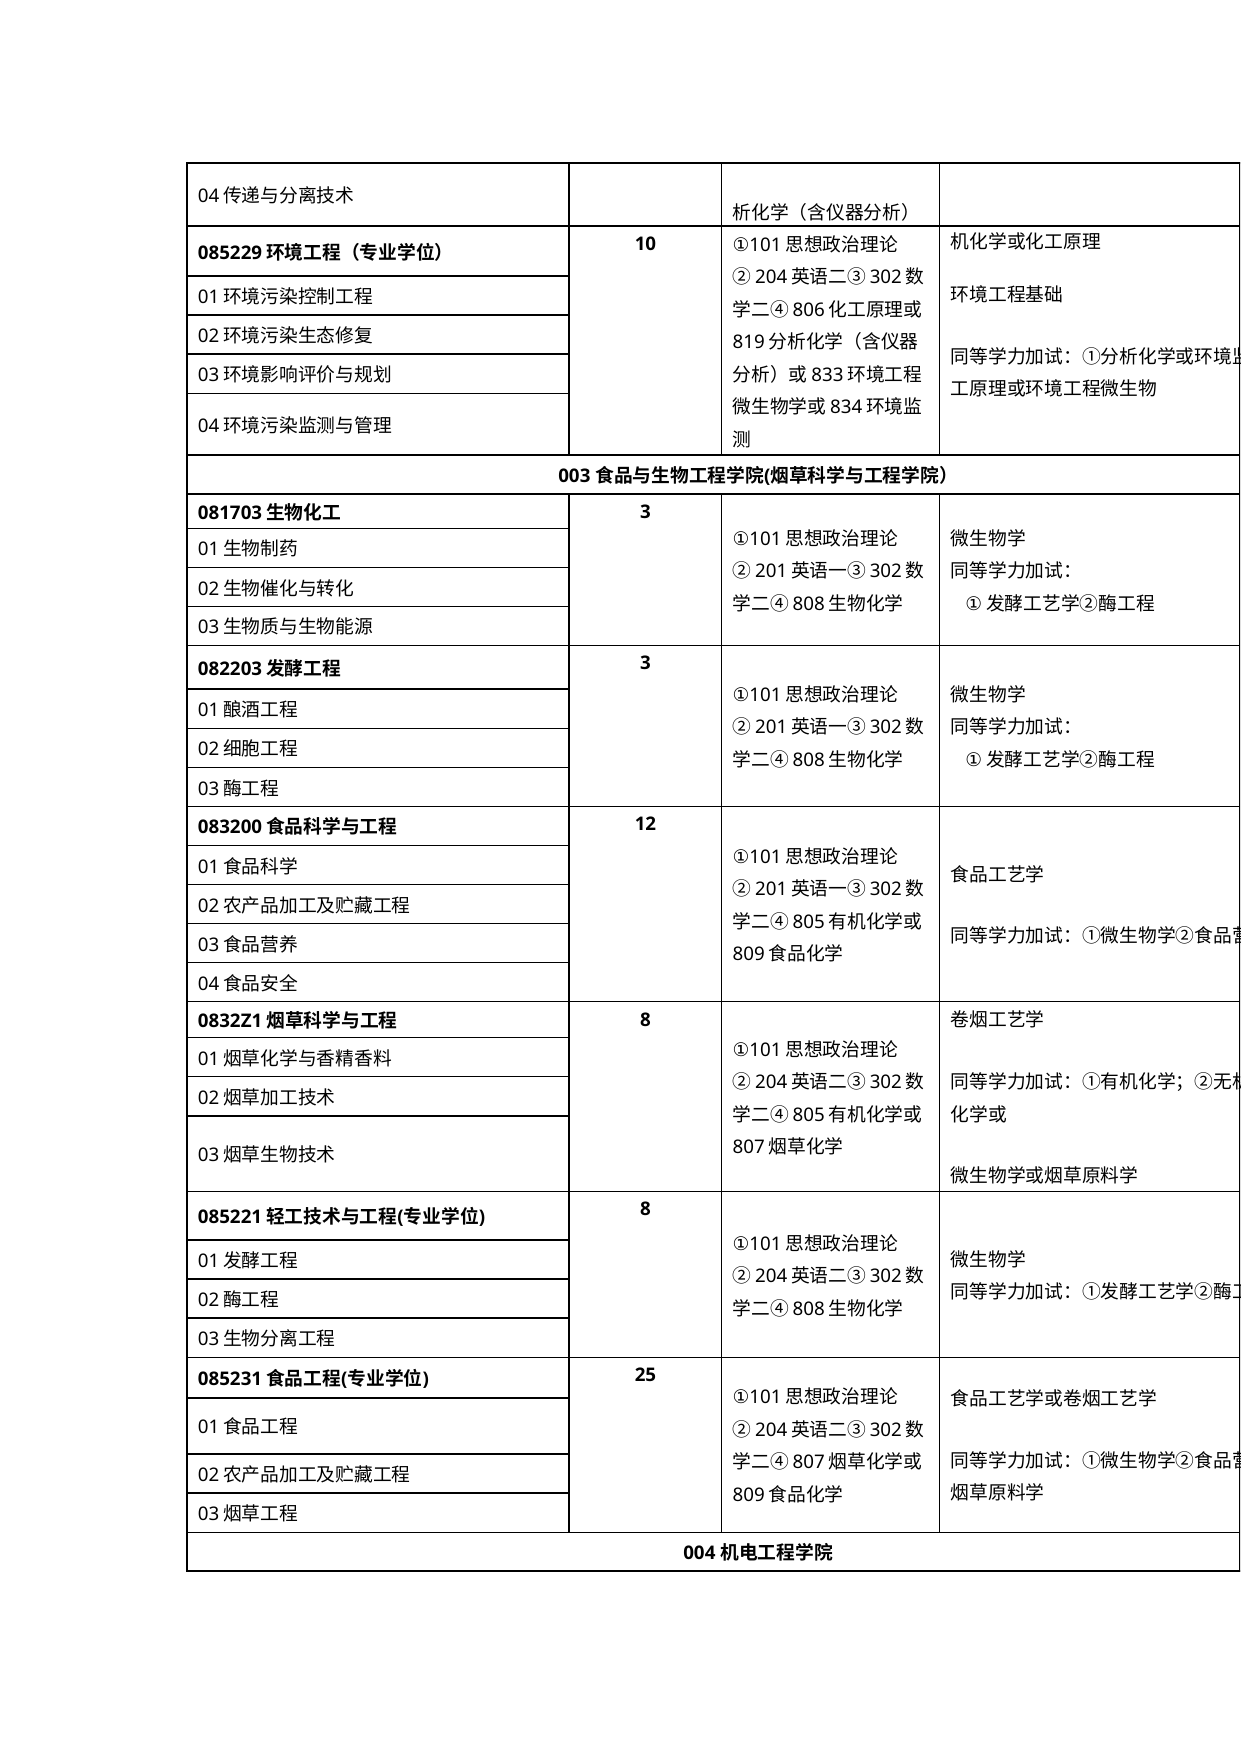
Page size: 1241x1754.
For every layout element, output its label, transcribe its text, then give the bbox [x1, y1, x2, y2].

table_cell 01食品工程 [188, 1399, 568, 1453]
table_cell ①101思想政治理论②204英语二③302数学二④807烟草化学或809食品化学 [722, 1358, 939, 1531]
table_cell 03生物分离工程 [188, 1319, 568, 1356]
table_cell ①101思想政治理论②204英语二③302数学二④805有机化学或807烟草化学 [722, 1002, 939, 1191]
table_cell 10 [570, 227, 721, 454]
table_cell 微生物学 同等学力加试： ①发酵工艺学②酶工程 [940, 646, 1239, 806]
table_cell 8 [570, 1002, 721, 1191]
table_cell 085231食品工程(专业学位) [188, 1358, 568, 1397]
table_cell 微生物学 同等学力加试：①发酵工艺学②酶工程 [940, 1192, 1239, 1356]
table_cell 03生物质与生物能源 [188, 607, 568, 644]
table_cell 微生物学 同等学力加试： ①发酵工艺学②酶工程 [940, 495, 1239, 644]
table_cell 02烟草加工技术 [188, 1077, 568, 1115]
table_cell 0832Z1烟草科学与工程 [188, 1002, 568, 1037]
table_cell ①101思想政治理论②201英语一③302数学二④808生物化学 [722, 646, 939, 806]
table_cell 01生物制药 [188, 529, 568, 566]
table_cell 082203发酵工程 [188, 646, 568, 688]
table_cell 03食品营养 [188, 924, 568, 962]
table_cell 01酿酒工程 [188, 690, 568, 727]
table_cell 03环境影响评价与规划 [188, 355, 568, 392]
table_cell 004 机电工程学院 [188, 1533, 1239, 1570]
table_cell 02农产品加工及贮藏工程 [188, 1455, 568, 1492]
table_cell 食品工艺学或卷烟工艺学 同等学力加试：①微生物学②食品营养学或烟草原料学 [940, 1358, 1239, 1531]
table_cell 02农产品加工及贮藏工程 [188, 885, 568, 923]
table_cell 03烟草生物技术 [188, 1117, 568, 1191]
table_cell 04食品安全 [188, 963, 568, 1001]
table_cell 03酶工程 [188, 768, 568, 806]
table_cell 食品工艺学 同等学力加试：①微生物学②食品营养学 [940, 807, 1239, 1001]
table_cell ①101思想政治理论②201英语一③302数学二④805有机化学或809食品化学 [722, 807, 939, 1001]
table_cell 3 [570, 646, 721, 806]
table_cell ①101思想政治理论②204英语二③302数学二④808生物化学 [722, 1192, 939, 1356]
table_cell 25 [570, 1358, 721, 1531]
table_cell 081703生物化工 [188, 495, 568, 527]
table_cell 03烟草工程 [188, 1494, 568, 1531]
table_cell 04传递与分离技术 [188, 164, 568, 225]
table_cell 环境工程基础 同等学力加试：①分析化学或环境监测②化工原理或环境工程微生物 [940, 227, 1239, 454]
table_cell 04环境污染监测与管理 [188, 394, 568, 454]
table_cell 02生物催化与转化 [188, 568, 568, 606]
table_cell 085229环境工程（专业学位） [188, 227, 568, 275]
table_cell 01食品科学 [188, 846, 568, 884]
table_cell 003 食品与生物工程学院(烟草科学与工程学院） [188, 456, 1239, 493]
table_cell 02细胞工程 [188, 729, 568, 766]
table_cell 01环境污染控制工程 [188, 277, 568, 314]
table_cell 01发酵工程 [188, 1241, 568, 1278]
table_cell 8 [570, 1192, 721, 1356]
table_cell ①101思想政治理论②201英语一③302数学二④808生物化学 [722, 495, 939, 644]
table_cell 085221轻工技术与工程(专业学位) [188, 1192, 568, 1239]
table_cell 01烟草化学与香精香料 [188, 1038, 568, 1076]
table_cell 12 [570, 807, 721, 1001]
table_cell 02酶工程 [188, 1280, 568, 1317]
table_cell ①101思想政治理论②204英语二③302数学二④806化工原理或819分析化学（含仪器分析）或833环境工程微生物学或834环境监测 [722, 227, 939, 454]
table_cell 02环境污染生态修复 [188, 316, 568, 353]
table_cell 卷烟工艺学 同等学力加试：①有机化学；②无机与分析化学或 微生物学或烟草原料学 [940, 1002, 1239, 1191]
table_cell 083200食品科学与工程 [188, 807, 568, 844]
table_cell 3 [570, 495, 721, 644]
